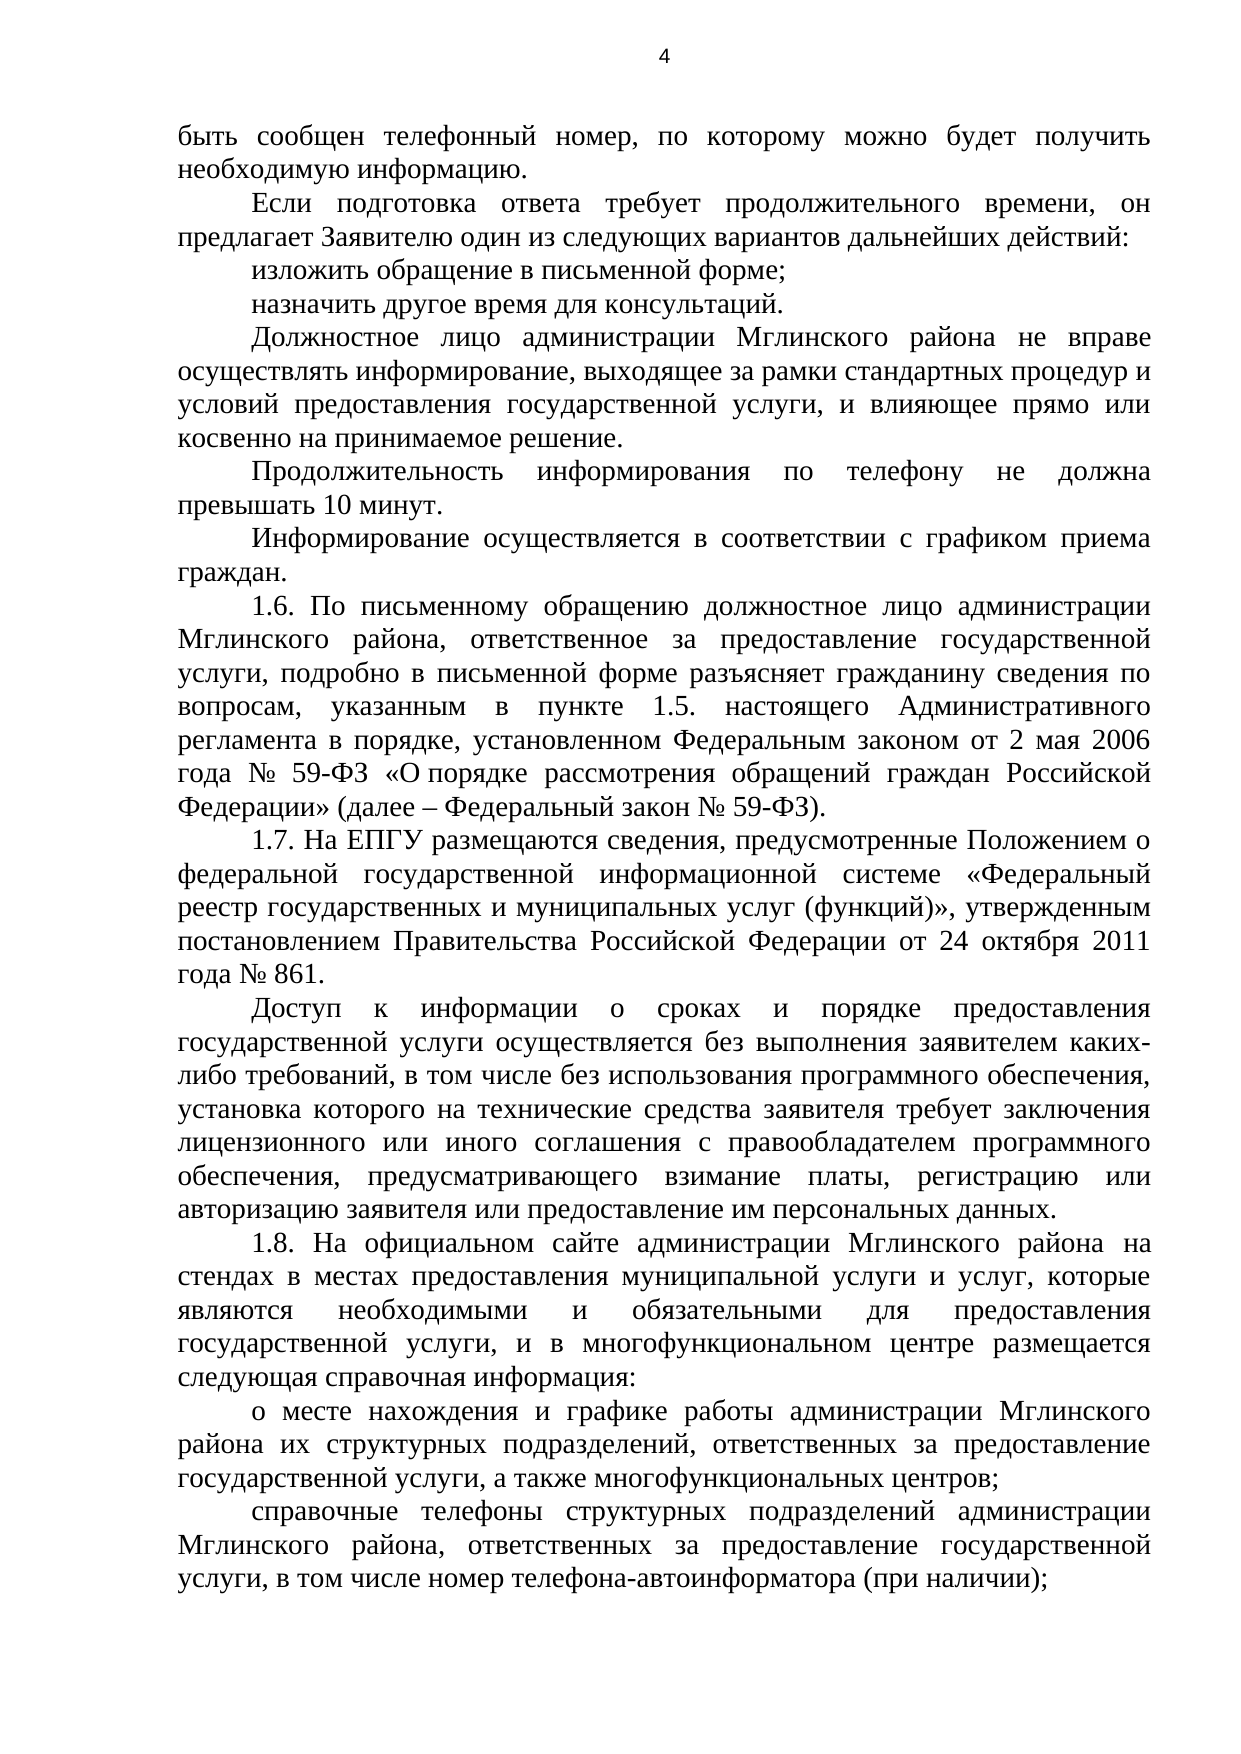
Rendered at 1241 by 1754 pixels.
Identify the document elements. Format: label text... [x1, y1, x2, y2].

text Должностное лицо администрации Мглинского района не вправе осуществлять информирование, выходящее за рамки стандартных процедур и условий предоставления государственной услуги, и влияющее прямо или косвенно на принимаемое решение. [177, 319, 1152, 453]
text назначить другое время для консультаций. [177, 286, 1152, 319]
text Доступ к информации о сроках и порядке предоставления государственной услуги осуществляется без выполнения заявителем каких-либо требований, в том числе без использования программного обеспечения, установка которого на технические средства заявителя требует заключения лицензионного или иного соглашения с правообладателем программного обеспечения, предусматривающего взимание платы, регистрацию или авторизацию заявителя или предоставление им персональных данных. [177, 990, 1152, 1225]
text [177, 118, 1152, 185]
text о месте нахождения и графике работы администрации Мглинского района их структурных подразделений, ответственных за предоставление государственной услуги, а также многофункциональных центров; [177, 1393, 1152, 1493]
text 1.8. На официальном сайте администрации Мглинского района на стендах в местах предоставления муниципальной услуги и услуг, которые являются необходимыми и обязательными для предоставления государственной услуги, и в многофункциональном центре размещается следующая справочная информация: [177, 1225, 1152, 1393]
text Информирование осуществляется в соответствии с графиком приема граждан. [177, 521, 1152, 588]
text 1.7. На ЕПГУ размещаются сведения, предусмотренные Положением о федеральной государственной информационной системе «Федеральный реестр государственных и муниципальных услуг (функций)», утвержденным постановлением Правительства Российской Федерации от 24 октября 2011 года № 861. [177, 822, 1152, 990]
text 1.6. По письменному обращению должностное лицо администрации Мглинского района, ответственное за предоставление государственной услуги, подробно в письменной форме разъясняет гражданину сведения по вопросам, указанным в пункте 1.5. настоящего Административного регламента в порядке, установленном Федеральным законом от 2 мая 2006 года № 59-ФЗ «О порядке рассмотрения обращений граждан Российской Федерации» (далее – Федеральный закон № 59-ФЗ). [177, 588, 1152, 822]
text Если подготовка ответа требует продолжительного времени, он предлагает Заявителю один из следующих вариантов дальнейших действий: [177, 185, 1152, 252]
text изложить обращение в письменной форме; [177, 252, 1152, 286]
text Продолжительность информирования по телефону не должна превышать 10 минут. [177, 453, 1152, 521]
text справочные телефоны структурных подразделений администрации Мглинского района, ответственных за предоставление государственной услуги, в том числе номер телефона-автоинформатора (при наличии); [177, 1493, 1152, 1594]
